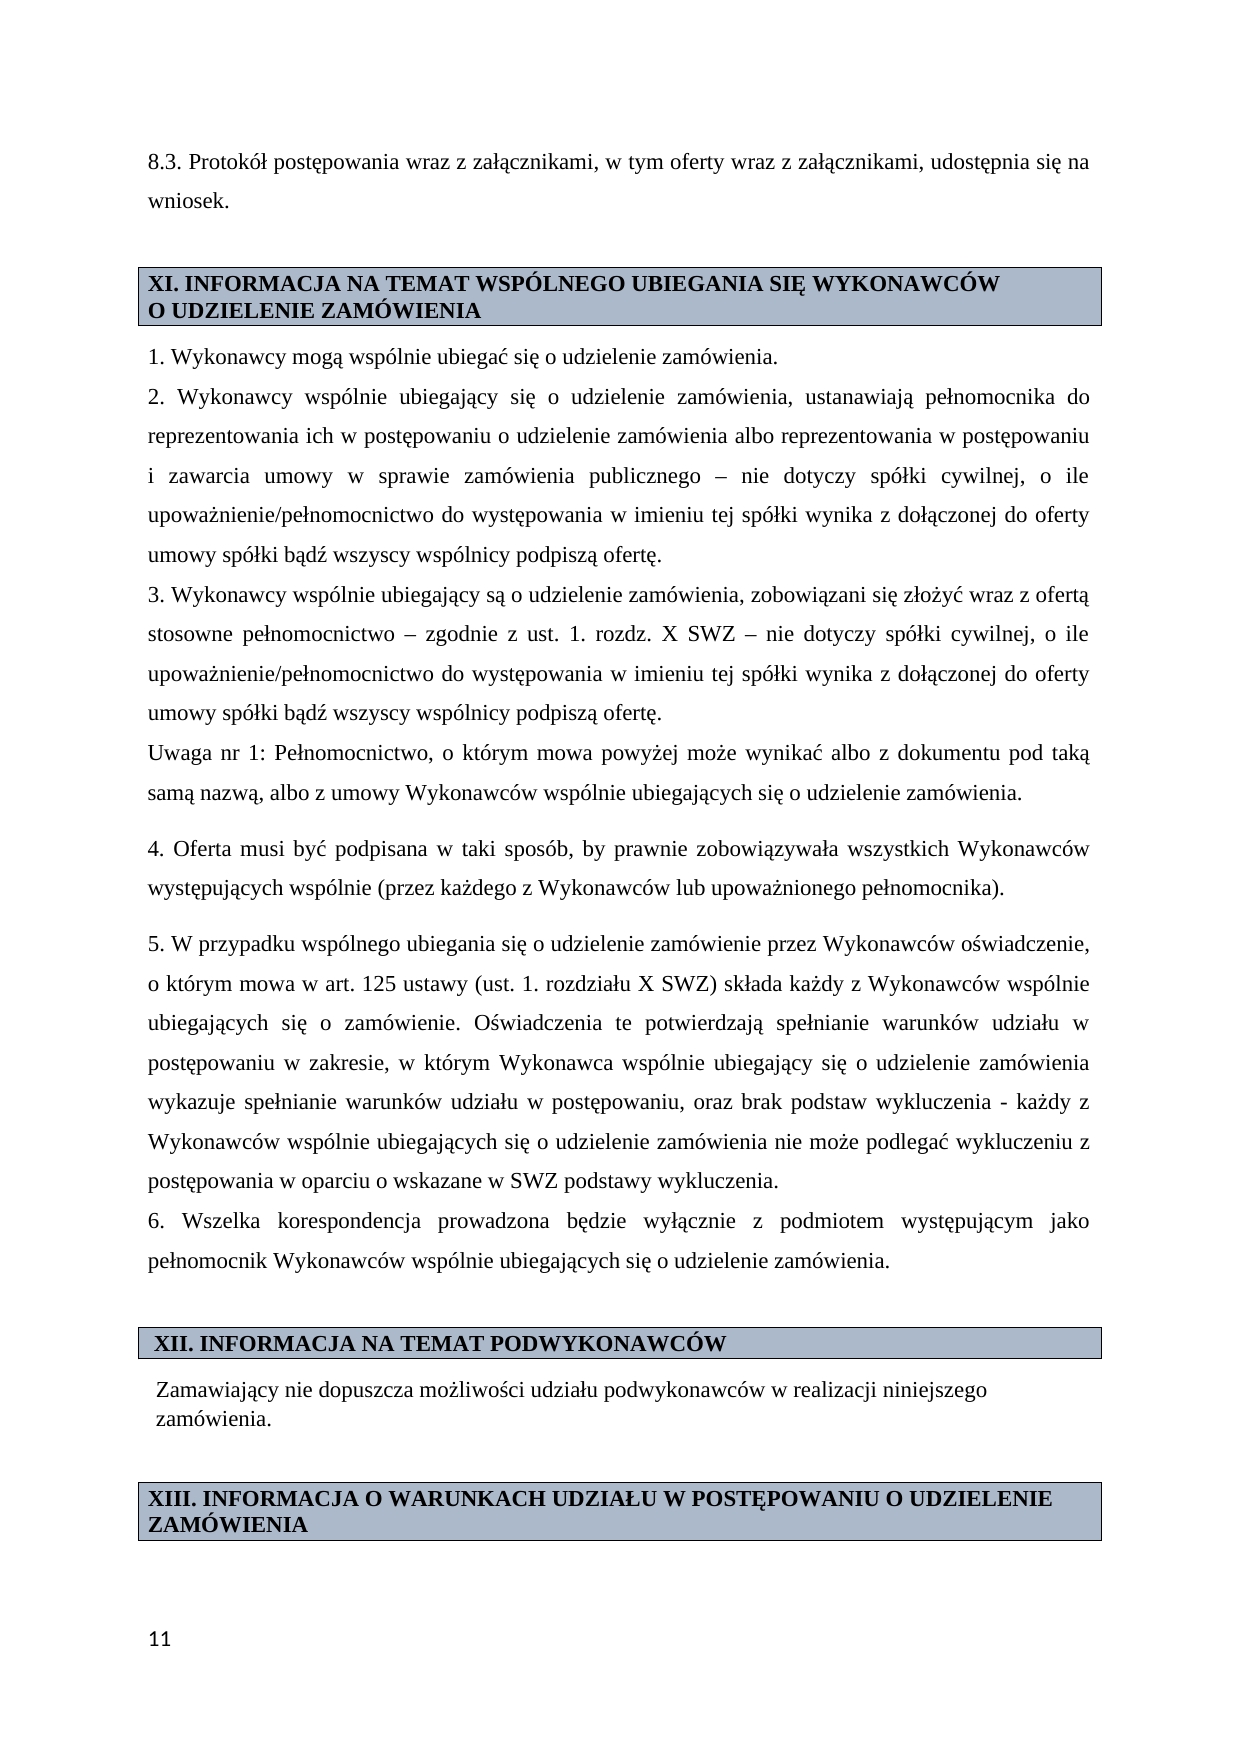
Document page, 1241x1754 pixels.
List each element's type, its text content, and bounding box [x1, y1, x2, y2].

text XII. INFORMACJA NA TEMAT PODWYKONAWCÓW [139, 1328, 1101, 1358]
text Uwaga nr 1: Pełnomocnictwo, o którym mowa powyżej może wynikać albo z dokumentu pod taką samą nazwą, albo z umowy Wykonawców wspólnie ubiegających się o udzielenie zamówienia. [147, 739, 1091, 805]
text Zamawiający nie dopuszcza możliwości udziału podwykonawców w realizacji niniejszego zamówienia. [156, 1376, 1063, 1431]
text XIII. INFORMACJA O WARUNKACH UDZIAŁU W POSTĘPOWANIU O UDZIELENIE ZAMÓWIENIA [139, 1483, 1101, 1540]
text 8.3. Protokół postępowania wraz z załącznikami, w tym oferty wraz z załącznikami, udostępnia się na wniosek. [148, 148, 1091, 213]
text 2. Wykonawcy wspólnie ubiegający się o udzielenie zamówienia, ustanawiają pełnomocnika do reprezentowania ich w postępowaniu o udzielenie zamówienia albo reprezentowania w postępowaniu i zawarcia umowy w sprawie zamówienia publicznego – nie dotyczy spółki cywilnej, o ile upoważnienie/pełnomocnictwo do występowania w imieniu tej spółki wynika z dołączonej do oferty umowy spółki bądź wszyscy wspólnicy podpiszą ofertę. [148, 383, 1091, 567]
text 1. Wykonawcy mogą wspólnie ubiegać się o udzielenie zamówienia. [148, 343, 1091, 369]
text 6. Wszelka korespondencja prowadzona będzie wyłącznie z podmiotem występującym jako pełnomocnik Wykonawców wspólnie ubiegających się o udzielenie zamówienia. [148, 1207, 1091, 1273]
text 5. W przypadku wspólnego ubiegania się o udzielenie zamówienie przez Wykonawców oświadczenie, o którym mowa w art. 125 ustawy (ust. 1. rozdziału X SWZ) składa każdy z Wykonawców wspólnie ubiegających się o zamówienie. Oświadczenia te potwierdzają spełnianie warunków udziału w postępowaniu w zakresie, w którym Wykonawca wspólnie ubiegający się o udzielenie zamówienia wykazuje spełnianie warunków udziału w postępowaniu, oraz brak podstaw wykluczenia - każdy z Wykonawców wspólnie ubiegających się o udzielenie zamówienia nie może podlegać wykluczeniu z postępowania w oparciu o wskazane w SWZ podstawy wykluczenia. [148, 930, 1091, 1194]
text XI. INFORMACJA NA TEMAT WSPÓLNEGO UBIEGANIA SIĘ WYKONAWCÓW O UDZIELENIE ZAMÓWIENIA [139, 268, 1101, 325]
text 3. Wykonawcy wspólnie ubiegający są o udzielenie zamówienia, zobowiązani się złożyć wraz z ofertą stosowne pełnomocnictwo – zgodnie z ust. 1. rozdz. X SWZ – nie dotyczy spółki cywilnej, o ile upoważnienie/pełnomocnictwo do występowania w imieniu tej spółki wynika z dołączonej do oferty umowy spółki bądź wszyscy wspólnicy podpiszą ofertę. [148, 581, 1091, 726]
text 4. Oferta musi być podpisana w taki sposób, by prawnie zobowiązywała wszystkich Wykonawców występujących wspólnie (przez każdego z Wykonawców lub upoważnionego pełnomocnika). [147, 835, 1091, 901]
